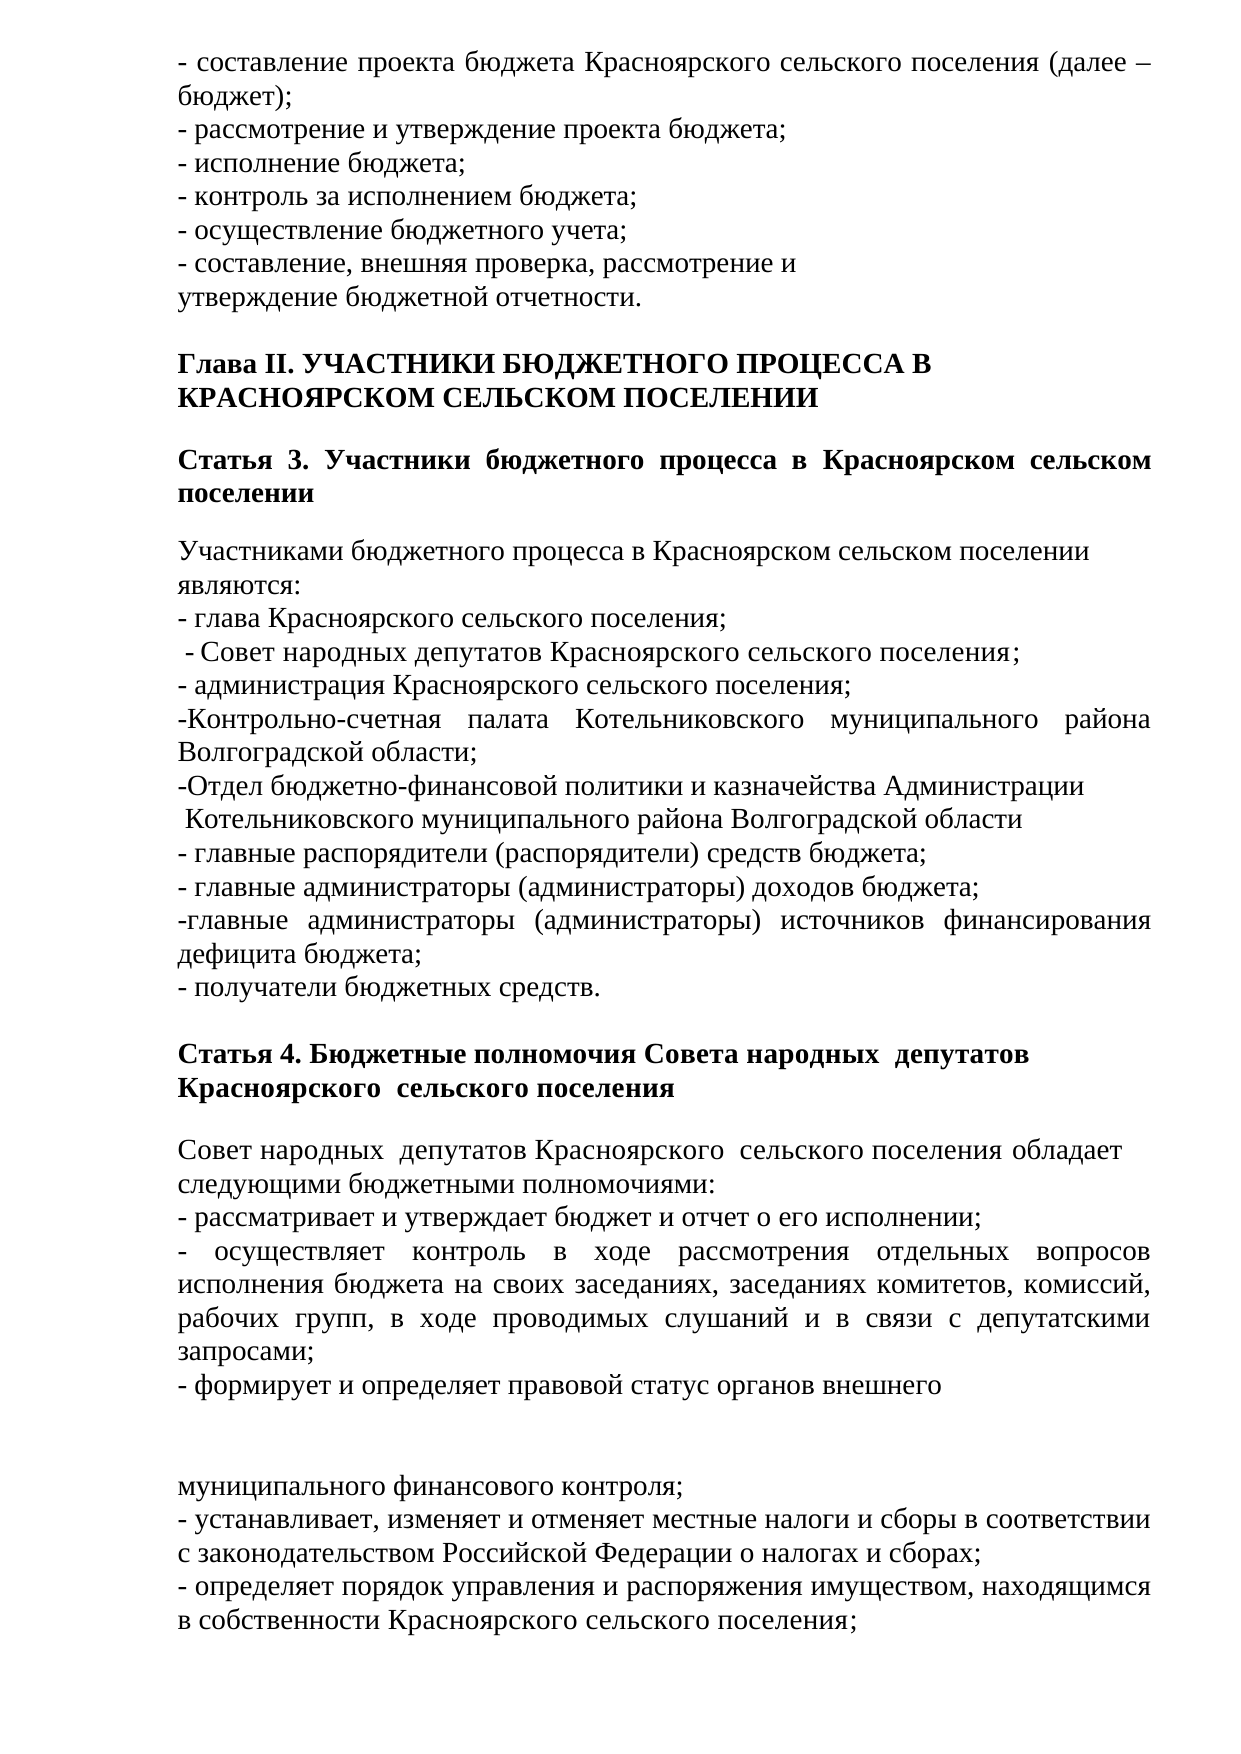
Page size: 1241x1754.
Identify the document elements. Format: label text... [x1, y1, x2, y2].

text - глава Красноярского сельского поселения; [177, 600, 1152, 634]
text Статья 4. Бюджетные полномочия Совета народных депутатов Красноярского сельского поселения [177, 1036, 1149, 1103]
text -Отдел бюджетно-финансовой политики и казначейства Администрации [177, 768, 1152, 802]
text - определяет порядок управления и распоряжения имуществом, находящимся в собственности Красноярского сельского поселения; [177, 1568, 1152, 1635]
text - составление проекта бюджета Красноярского сельского поселения (далее – бюджет); [177, 44, 1152, 111]
text - осуществление бюджетного учета; [177, 212, 1152, 246]
text КРАСНОЯРСКОМ СЕЛЬСКОМ ПОСЕЛЕНИИ [177, 380, 1152, 413]
text -Контрольно-счетная палата Котельниковского муниципального района Волгоградской области; [177, 701, 1152, 768]
text - получатели бюджетных средств. [177, 969, 1152, 1003]
text Участниками бюджетного процесса в Красноярском сельском поселении [177, 533, 1152, 567]
text муниципального финансового контроля; [177, 1468, 1152, 1501]
text утверждение бюджетной отчетности. [177, 279, 1152, 313]
text являются: [177, 567, 1152, 600]
text - составление, внешняя проверка, рассмотрение и [177, 246, 1152, 279]
text Котельниковского муниципального района Волгоградской области [177, 802, 1152, 835]
text - контроль за исполнением бюджета; [177, 178, 1152, 212]
text - формирует и определяет правовой статус органов внешнего [177, 1367, 1152, 1401]
text - исполнение бюджета; [177, 145, 1152, 178]
text - рассматривает и утверждает бюджет и отчет о его исполнении; [177, 1199, 1152, 1233]
text Статья 3. Участники бюджетного процесса в Красноярском сельском поселении [177, 442, 1152, 509]
text - устанавливает, изменяет и отменяет местные налоги и сборы в соответствии с законодательством Российской Федерации о налогах и сборах; [177, 1501, 1152, 1568]
text - рассмотрение и утверждение проекта бюджета; [177, 111, 1152, 145]
text - осуществляет контроль в ходе рассмотрения отдельных вопросов исполнения бюджета на своих заседаниях, заседаниях комитетов, комиссий, рабочих групп, в ходе проводимых слушаний и в связи с депутатскими запросами; [177, 1233, 1152, 1367]
text -главные администраторы (администраторы) источников финансирования дефицита бюджета; [177, 902, 1152, 969]
text - главные администраторы (администраторы) доходов бюджета; [177, 869, 1152, 902]
text - администрация Красноярского сельского поселения; [177, 667, 1152, 701]
text Совет народных депутатов Красноярского сельского поселения обладает следующими бюджетными полномочиями: [177, 1132, 1149, 1199]
text Глава II. УЧАСТНИКИ БЮДЖЕТНОГО ПРОЦЕССА В [177, 346, 1152, 380]
text - Совет народных депутатов Красноярского сельского поселения; [177, 634, 1152, 667]
text - главные распорядители (распорядители) средств бюджета; [177, 835, 1152, 869]
